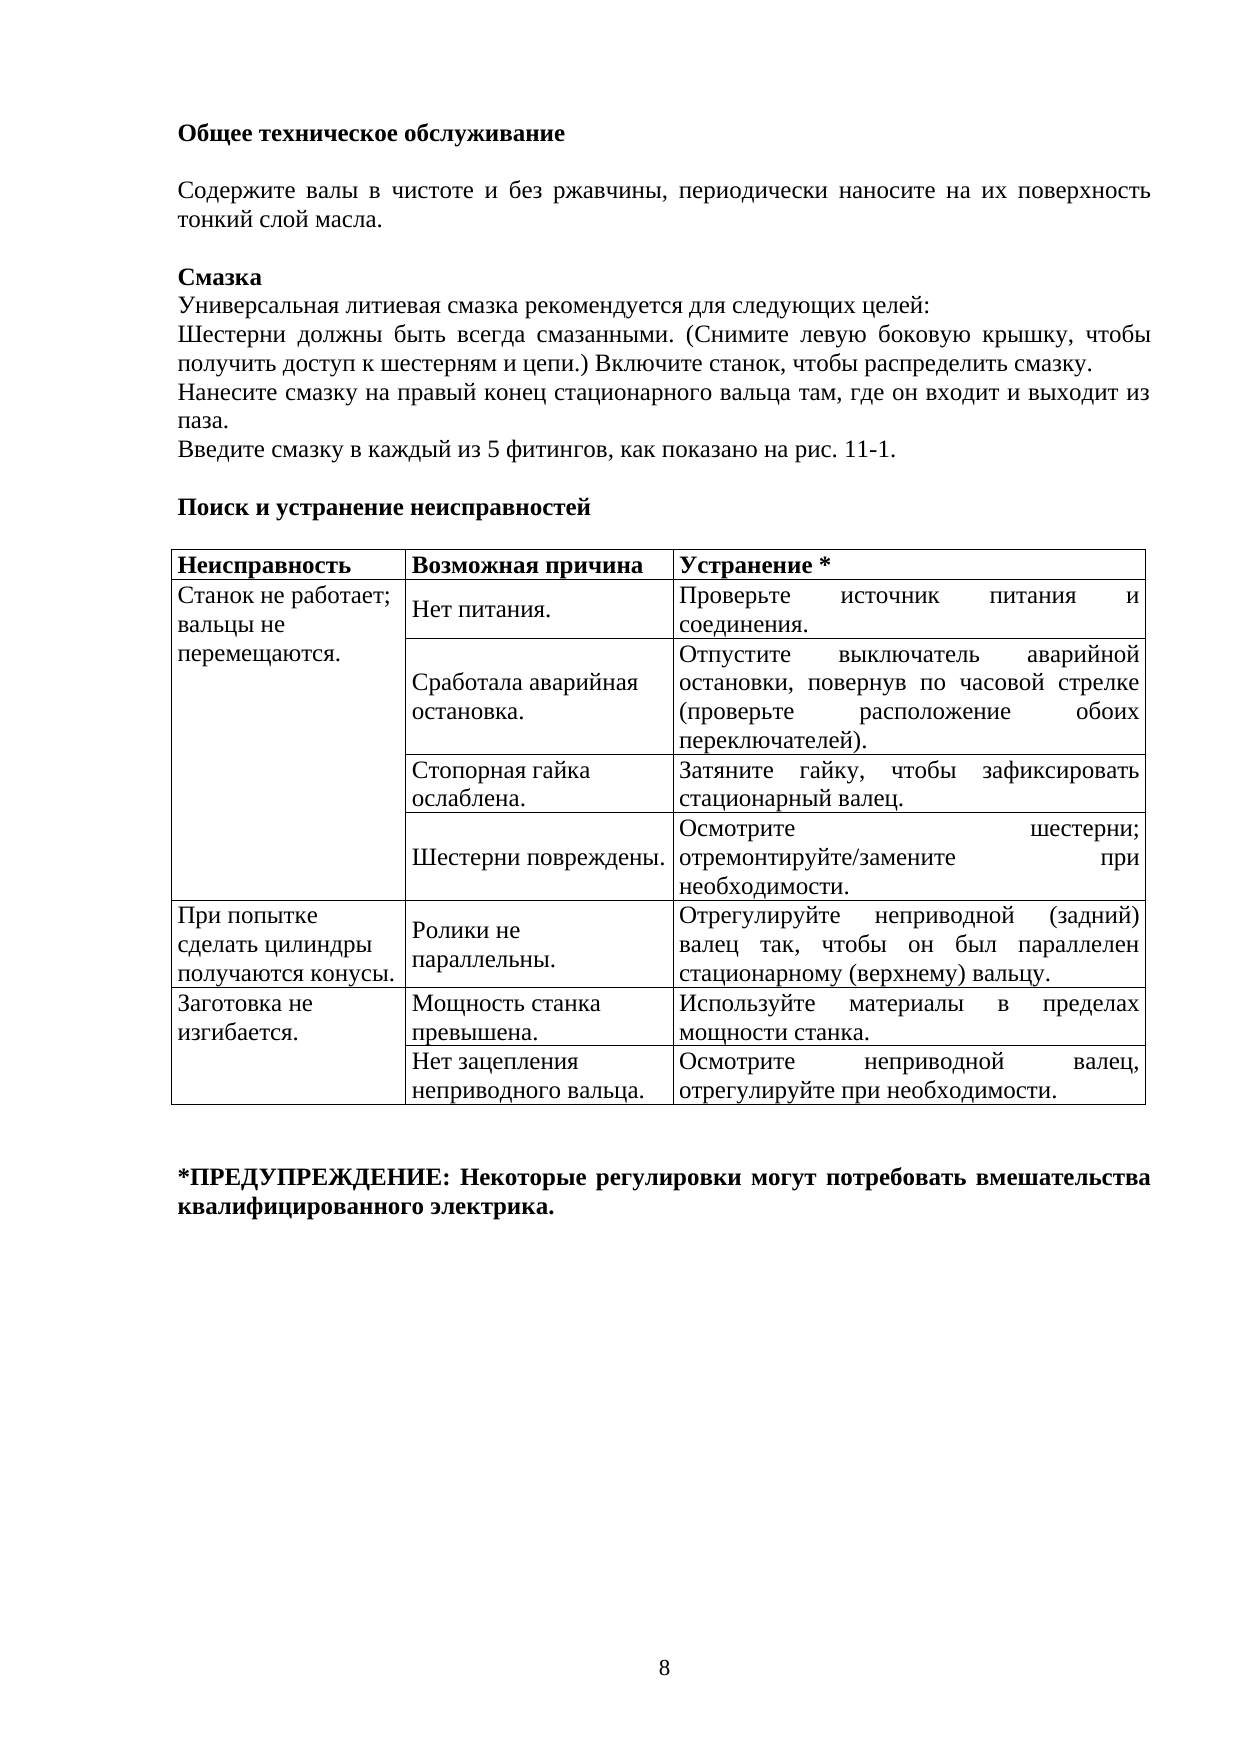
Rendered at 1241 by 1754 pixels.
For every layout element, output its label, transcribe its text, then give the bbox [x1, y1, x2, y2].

table_cell Отпустите выключатель аварийной остановки, повернув по часовой стрелке (проверьте расположение обоих переключателей). [674, 639, 1145, 754]
table_header Возможная причина [406, 550, 673, 579]
table_cell Проверьте источник питания и соединения. [674, 580, 1145, 638]
table_cell Используйте материалы в пределах мощности станка. [674, 988, 1145, 1045]
table_cell Ролики не параллельны. [406, 901, 673, 987]
table_cell Сработала аварийная остановка. [406, 639, 673, 754]
text Шестерни должны быть всегда смазанными. (Снимите левую боковую крышку, чтобы получить доступ к шестерням и цепи.) Включите станок, чтобы распределить смазку. [177, 319, 1152, 377]
table_cell При попытке сделать цилиндры получаются конусы. [172, 901, 405, 987]
text Нанесите смазку на правый конец стационарного вальца там, где он входит и выходит из паза. [177, 377, 1152, 434]
table_cell Затяните гайку, чтобы зафиксировать стационарный валец. [674, 755, 1145, 812]
table_header Устранение * [674, 550, 1145, 579]
table_cell Нет зацепления неприводного вальца. [406, 1046, 673, 1104]
text Универсальная литиевая смазка рекомендуется для следующих целей: [177, 291, 1152, 319]
text Содержите валы в чистоте и без ржавчины, периодически наносите на их поверхность тонкий слой масла. [177, 176, 1152, 233]
table_cell Мощность станка превышена. [406, 988, 673, 1045]
text *ПРЕДУПРЕЖДЕНИЕ: Некоторые регулировки могут потребовать вмешательства квалифицированного электрика. [177, 1162, 1152, 1220]
table_cell Нет питания. [406, 580, 673, 638]
table_cell Отрегулируйте неприводной (задний) валец так, чтобы он был параллелен стационарному (верхнему) вальцу. [674, 901, 1145, 987]
table_cell Станок не работает; вальцы не перемещаются. [172, 580, 405, 899]
table_cell Стопорная гайка ослаблена. [406, 755, 673, 812]
table_cell Шестерни повреждены. [406, 813, 673, 899]
table_cell Заготовка не изгибается. [172, 988, 405, 1104]
text Общее техническое обслуживание [177, 118, 1152, 147]
text Введите смазку в каждый из 5 фитингов, как показано на рис. 11-1. [177, 434, 1152, 463]
table_header Неисправность [172, 550, 405, 579]
table_cell Осмотрите шестерни; отремонтируйте/замените при необходимости. [674, 813, 1145, 899]
text Смазка [177, 262, 1152, 291]
text Поиск и устранение неисправностей [177, 492, 1152, 521]
table_cell Осмотрите неприводной валец, отрегулируйте при необходимости. [674, 1046, 1145, 1104]
